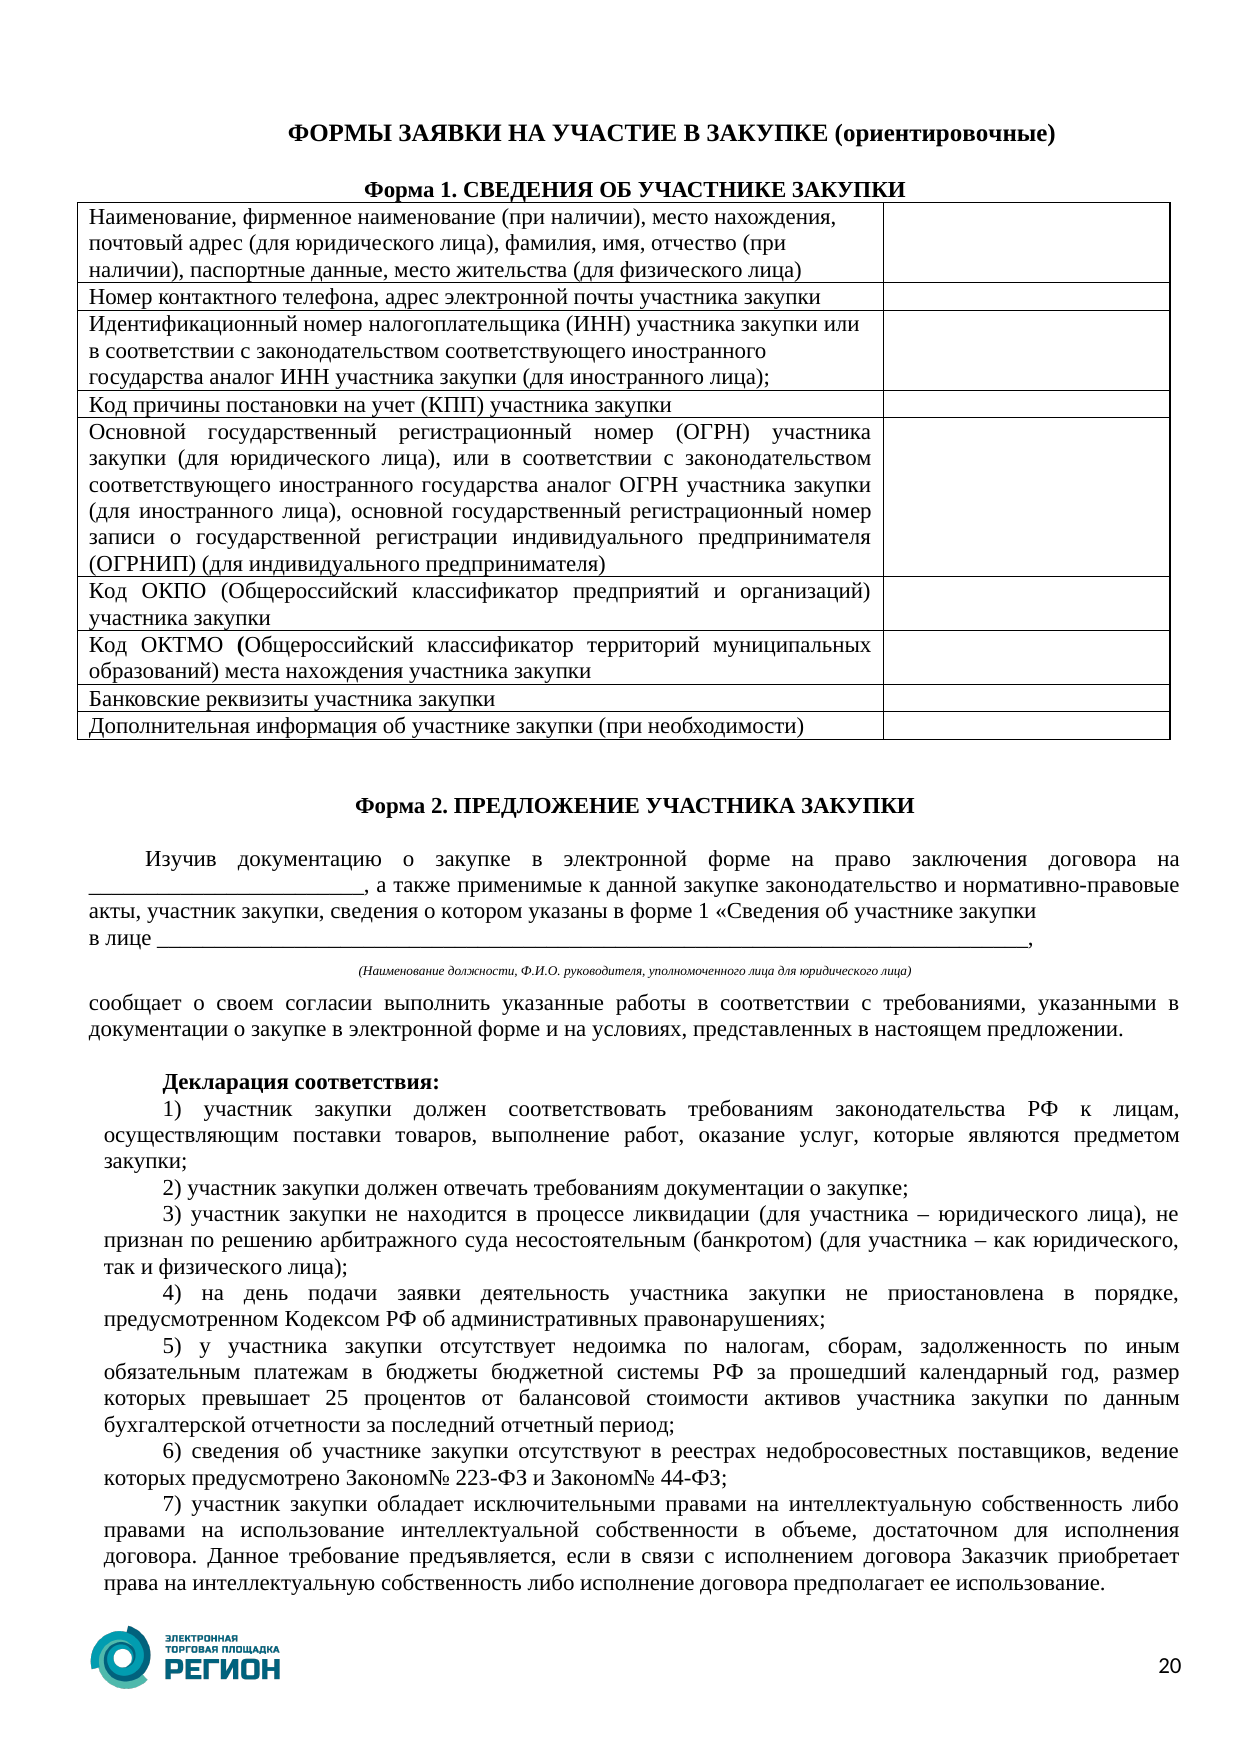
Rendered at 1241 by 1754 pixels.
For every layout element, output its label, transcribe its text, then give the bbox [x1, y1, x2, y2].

table_cell Основной государственный регистрационный номер (ОГРН) участника закупки (для юридического лица), или в соответствии с законодательством соответствующего иностранного государства аналог ОГРН участника закупки (для иностранного лица), основной государственный регистрационный номер записи о государственной регистрации индивидуального предпринимателя (ОГРНИП) (для индивидуального предпринимателя) [78, 418, 883, 576]
table_cell [884, 577, 1169, 630]
text 1) участник закупки должен соответствовать требованиям законодательства РФ к лицам, осуществляющим поставки товаров, выполнение работ, оказание услуг, которые являются предметом закупки; [103, 1094, 1181, 1174]
text 7) участник закупки обладает исключительными правами на интеллектуальную собственность либо правами на использование интеллектуальной собственности в объеме, достаточном для исполнения договора. Данное требование предъявляется, если в связи с исполнением договора Заказчик приобретает права на интеллектуальную собственность либо исполнение договора предполагает ее использование. [103, 1490, 1181, 1595]
table_cell [884, 631, 1169, 684]
text 4) на день подачи заявки деятельность участника закупки не приостановлена в порядке, предусмотренном Кодексом РФ об административных правонарушениях; [103, 1279, 1181, 1332]
text ФОРМЫ ЗАЯВКИ НА УЧАСТИЕ В ЗАКУПКЕ (ориентировочные) [89, 118, 1181, 147]
table_cell [884, 418, 1169, 576]
text 3) участник закупки не находится в процессе ликвидации (для участника – юридического лица), не признан по решению арбитражного суда несостоятельным (банкротом) (для участника – как юридического, так и физического лица); [103, 1200, 1181, 1279]
text Декларация соответствия: [103, 1068, 1181, 1094]
picture [88, 1623, 282, 1691]
text Изучив документацию о закупке в электронной форме на право заключения договора на ________________________, а также применимые к данной закупке законодательство и нормативно-правовые акты, участник закупки, сведения о котором указаны в форме 1 «Сведения об участнике закупки [89, 845, 1181, 924]
table_cell Код причины постановки на учет (КПП) участника закупки [78, 391, 883, 417]
table_header Наименование, фирменное наименование (при наличии), место нахождения, почтовый адрес (для юридического лица), фамилия, имя, отчество (при наличии), паспортные данные, место жительства (для физического лица) [78, 203, 883, 282]
table_cell [884, 685, 1169, 711]
text сообщает о своем согласии выполнить указанные работы в соответствии с требованиями, указанными в документации о закупке в электронной форме и на условиях, представленных в настоящем предложении. [89, 989, 1181, 1042]
table_cell Идентификационный номер налогоплательщика (ИНН) участника закупки или в соответствии с законодательством соответствующего иностранного государства аналог ИНН участника закупки (для иностранного лица); [78, 311, 883, 389]
table_cell [884, 283, 1169, 309]
table_header [884, 203, 1169, 282]
table_cell [884, 391, 1169, 417]
table_cell Номер контактного телефона, адрес электронной почты участника закупки [78, 283, 883, 309]
text 2) участник закупки должен отвечать требованиям документации о закупке; [103, 1174, 1181, 1200]
table_cell Код ОКТМО (Общероссийский классификатор территорий муниципальных образований) места нахождения участника закупки [78, 631, 883, 684]
text в лице ____________________________________________________________________________, [89, 924, 1181, 950]
text Форма 1. СВЕДЕНИЯ ОБ УЧАСТНИКЕ ЗАКУПКИ [89, 176, 1181, 202]
table_cell [884, 712, 1169, 738]
table_cell Код ОКПО (Общероссийский классификатор предприятий и организаций) участника закупки [78, 577, 883, 630]
text 5) у участника закупки отсутствует недоимка по налогам, сборам, задолженность по иным обязательным платежам в бюджеты бюджетной системы РФ за прошедший календарный год, размер которых превышает 25 процентов от балансовой стоимости активов участника закупки по данным бухгалтерской отчетности за последний отчетный период; [103, 1332, 1181, 1437]
table_cell Банковские реквизиты участника закупки [78, 685, 883, 711]
table_cell [884, 311, 1169, 389]
text (Наименование должности, Ф.И.О. руководителя, уполномоченного лица для юридического лица) [89, 963, 1181, 989]
table_cell Дополнительная информация об участнике закупки (при необходимости) [78, 712, 883, 738]
text 6) сведения об участнике закупки отсутствуют в реестрах недобросовестных поставщиков, ведение которых предусмотрено Законом№ 223-ФЗ и Законом№ 44-ФЗ; [103, 1437, 1181, 1490]
text Форма 2. ПРЕДЛОЖЕНИЕ УЧАСТНИКА ЗАКУПКИ [89, 792, 1181, 818]
